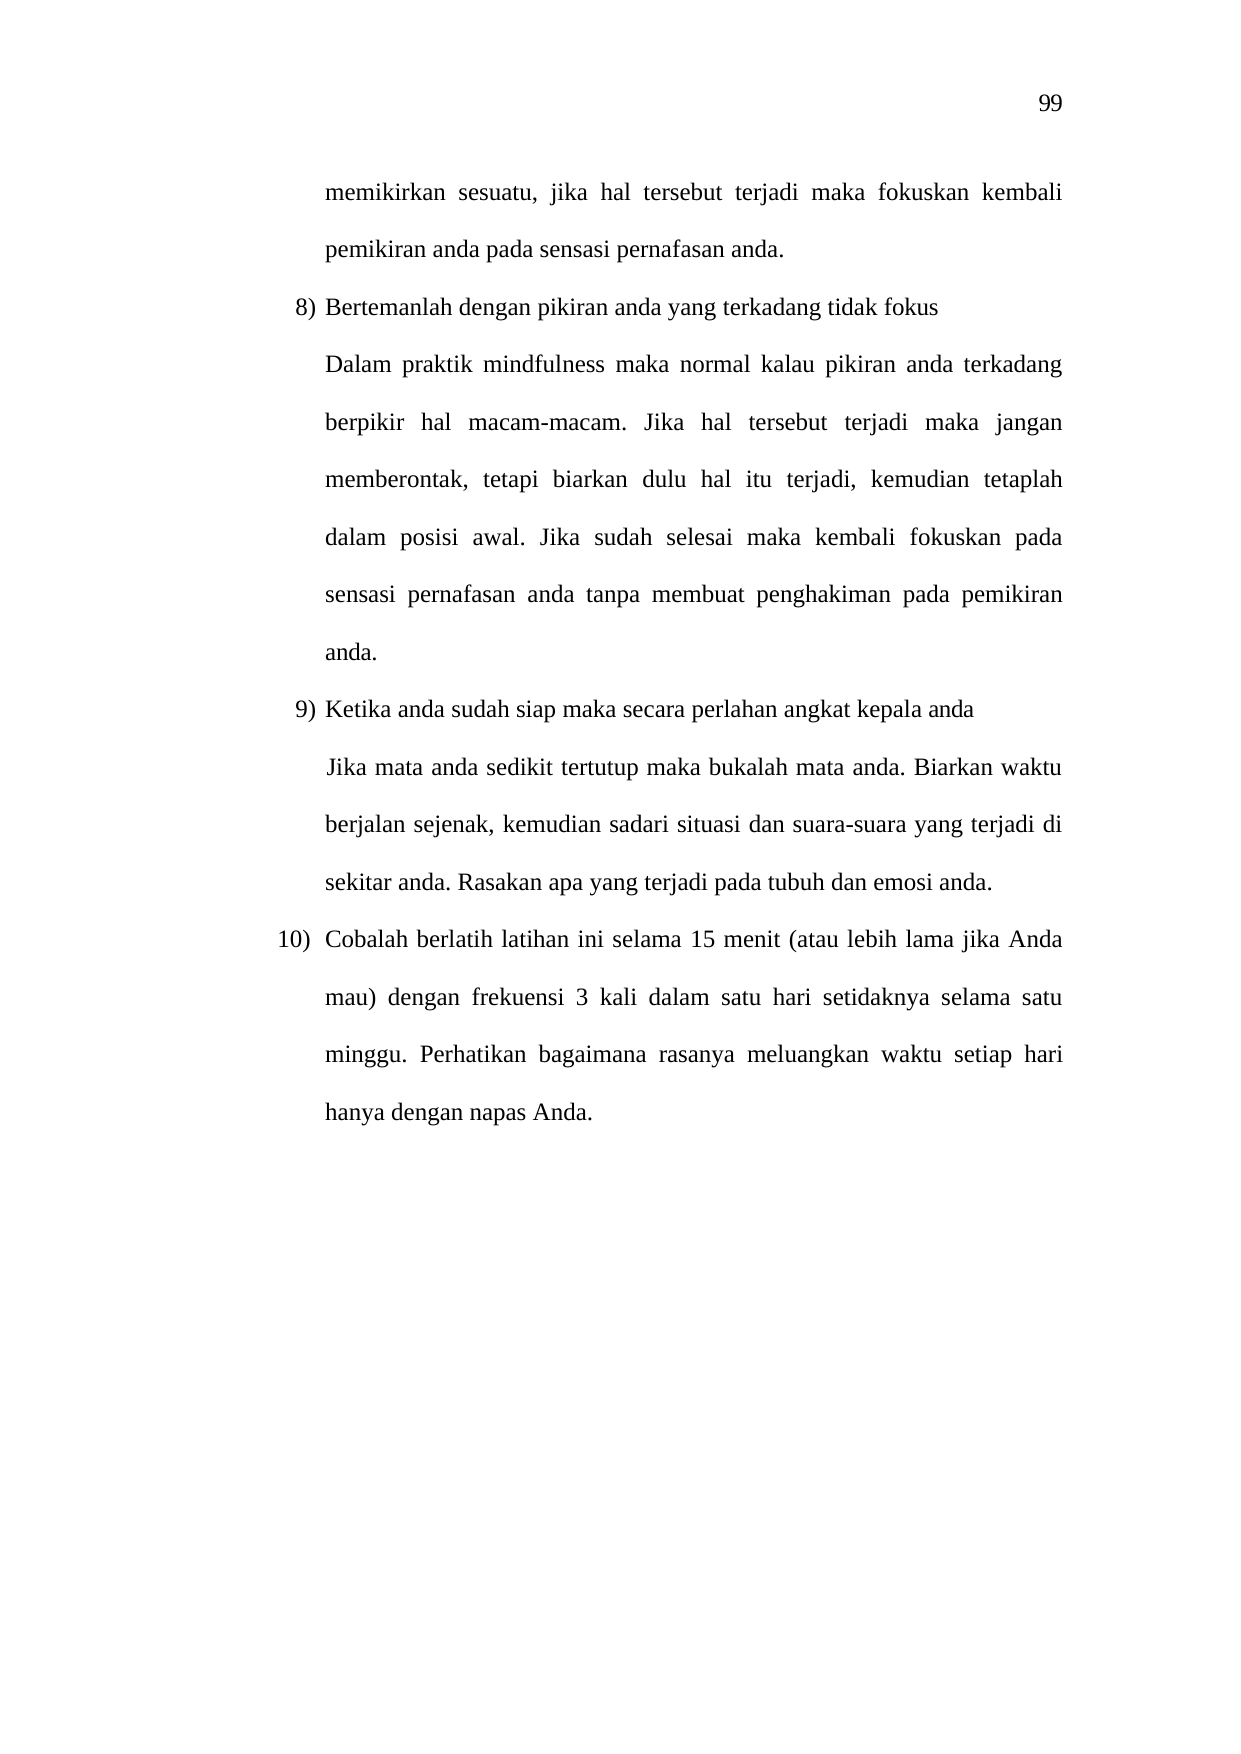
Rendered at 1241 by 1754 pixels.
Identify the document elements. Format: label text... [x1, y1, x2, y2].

text memikirkan sesuatu, jika hal tersebut terjadi maka fokuskan kembali pemikiran anda pada sensasi pernafasan anda. [325, 177, 1063, 263]
list Cobalah berlatih latihan ini selama 15 menit (atau lebih lama jika Anda mau) dengan frekuensi 3 kali dalam satu hari setidaknya selama satu minggu. Perhatikan bagaimana rasanya meluangkan waktu setiap hari hanya dengan napas Anda. [277, 924, 1063, 1126]
text Dalam praktik mindfulness maka normal kalau pikiran anda terkadang berpikir hal macam-macam. Jika hal tersebut terjadi maka jangan memberontak, tetapi biarkan dulu hal itu terjadi, kemudian tetaplah dalam posisi awal. Jika sudah selesai maka kembali fokuskan pada sensasi pernafasan anda tanpa membuat penghakiman pada pemikiran anda. [325, 349, 1063, 665]
list Bertemanlah dengan pikiran anda yang terkadang tidak fokus [295, 292, 1090, 320]
list Ketika anda sudah siap maka secara perlahan angkat kepala anda [295, 694, 1090, 723]
text Jika mata anda sedikit tertutup maka bukalah mata anda. Biarkan waktu berjalan sejenak, kemudian sadari situasi dan suara-suara yang terjadi di sekitar anda. Rasakan apa yang terjadi pada tubuh dan emosi anda. [325, 752, 1063, 896]
